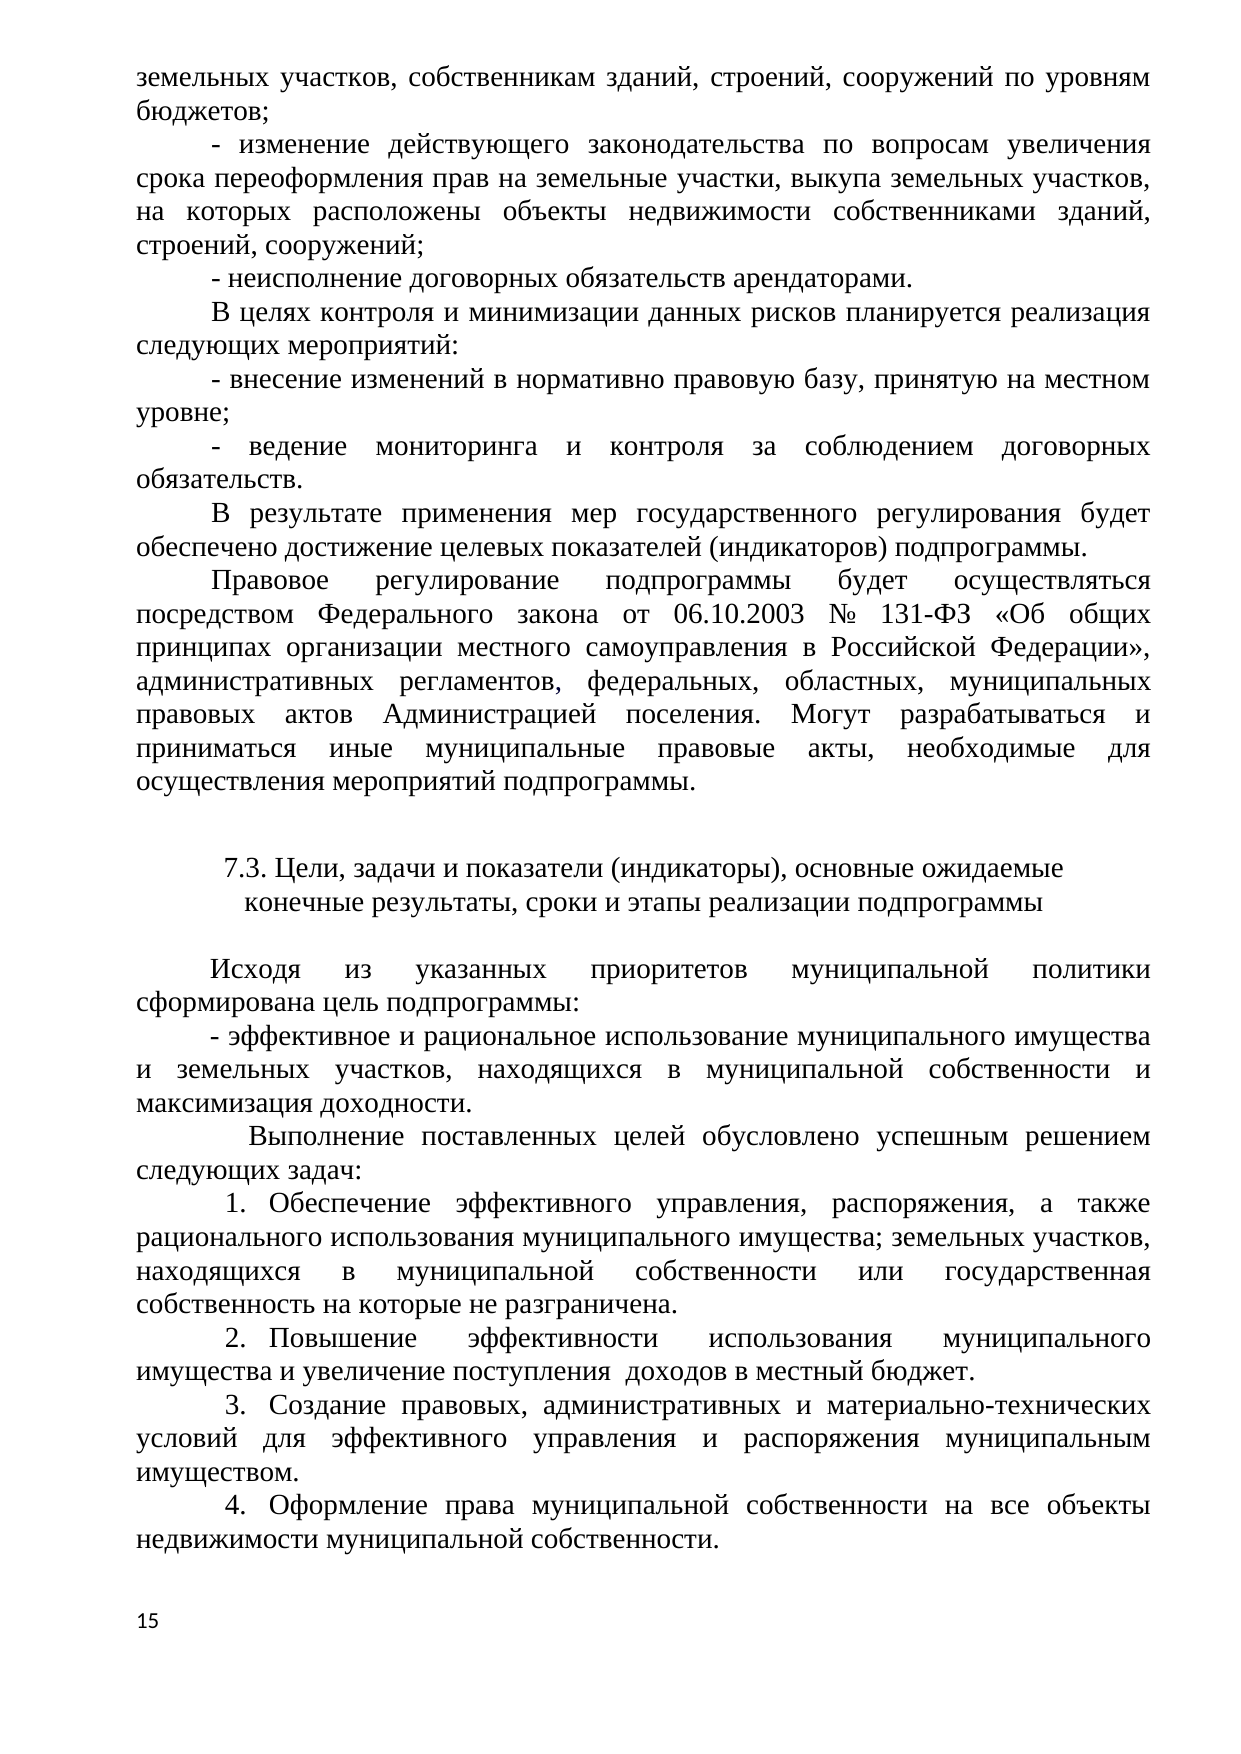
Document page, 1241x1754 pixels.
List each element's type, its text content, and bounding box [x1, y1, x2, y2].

text - внесение изменений в нормативно правовую базу, принятую на местном уровне; [136, 361, 1152, 428]
text 7.3. Цели, задачи и показатели (индикаторы), основные ожидаемые [136, 850, 1152, 884]
list Повышение эффективности использования муниципального имущества и увеличение поступления доходов в местный бюджет. [136, 1320, 1152, 1387]
text - эффективное и рациональное использование муниципального имущества и земельных участков, находящихся в муниципальной собственности и максимизация доходности. [136, 1018, 1152, 1118]
text В результате применения мер государственного регулирования будет обеспечено достижение целевых показателей (индикаторов) подпрограммы. [136, 495, 1152, 562]
text Правовое регулирование подпрограммы будет осуществляться посредством Федерального закона от 06.10.2003 № 131-ФЗ «Об общих принципах организации местного самоуправления в Российской Федерации», административных регламентов, федеральных, областных, муниципальных правовых актов Администрацией поселения. Могут разрабатываться и приниматься иные муниципальные правовые акты, необходимые для осуществления мероприятий подпрограммы. [136, 562, 1152, 797]
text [136, 59, 1152, 126]
text - изменение действующего законодательства по вопросам увеличения срока переоформления прав на земельные участки, выкупа земельных участков, на которых расположены объекты недвижимости собственниками зданий, строений, сооружений; [136, 126, 1152, 260]
text Исходя из указанных приоритетов муниципальной политики сформирована цель подпрограммы: [136, 951, 1152, 1018]
text конечные результаты, сроки и этапы реализации подпрограммы [136, 884, 1152, 917]
text - ведение мониторинга и контроля за соблюдением договорных обязательств. [136, 428, 1152, 495]
text В целях контроля и минимизации данных рисков планируется реализация следующих мероприятий: [136, 294, 1152, 361]
text Выполнение поставленных целей обусловлено успешным решением следующих задач: [136, 1118, 1152, 1186]
list Обеспечение эффективного управления, распоряжения, а также рационального использования муниципального имущества; земельных участков, находящихся в муниципальной собственности или государственная собственность на которые не разграничена. [136, 1186, 1152, 1320]
list Создание правовых, административных и материально-технических условий для эффективного управления и распоряжения муниципальным имуществом. [136, 1387, 1152, 1487]
text - неисполнение договорных обязательств арендаторами. [136, 260, 1152, 294]
list Оформление права муниципальной собственности на все объекты недвижимости муниципальной собственности. [136, 1487, 1152, 1554]
